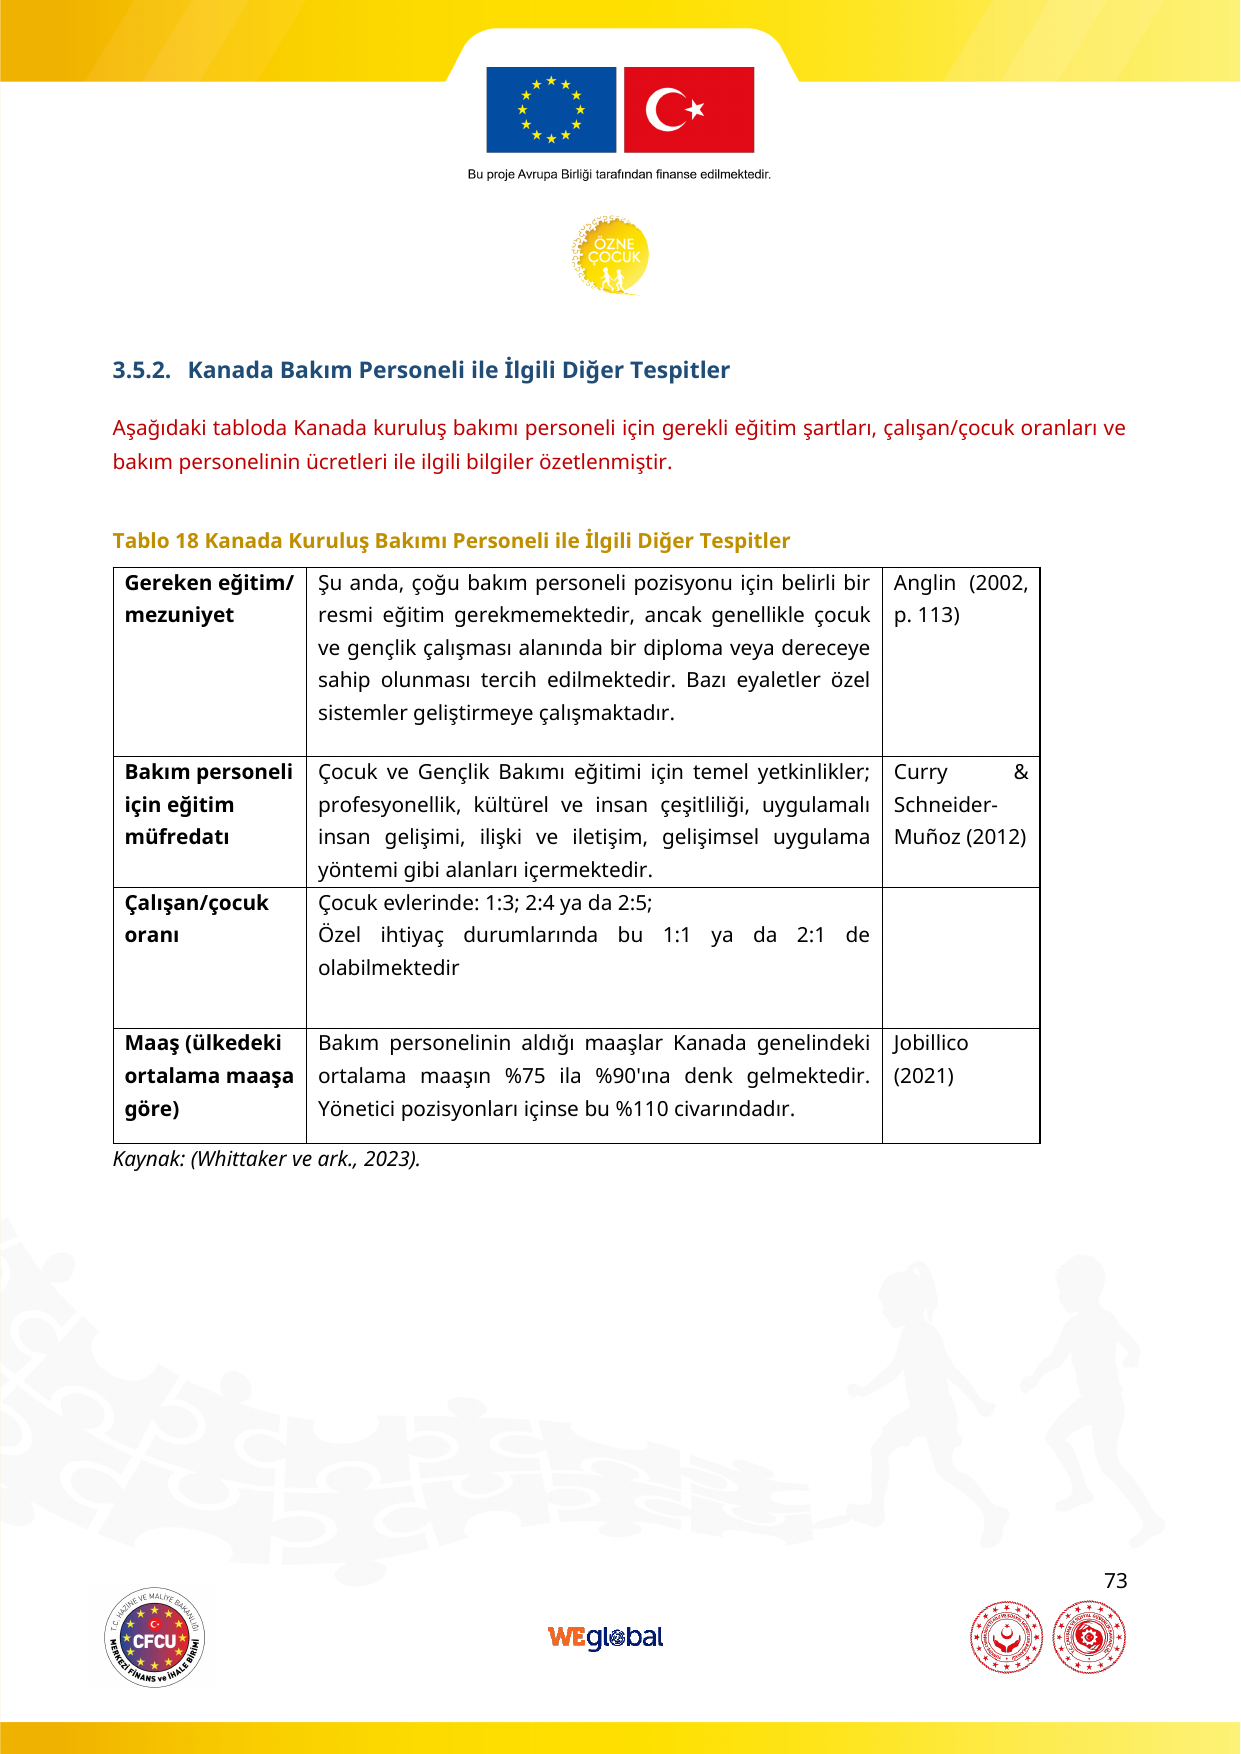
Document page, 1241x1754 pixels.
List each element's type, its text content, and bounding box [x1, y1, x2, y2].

table_cell [883, 888, 1039, 1027]
table_header Şu anda, çoğu bakım personeli pozisyonu için belirli bir resmi eğitim gerekmemektedir, ancak genellikle çocuk ve gençlik çalışması alanında bir diploma veya dereceye sahip olunması tercih edilmektedir. Bazı eyaletler özel sistemler geliştirmeye çalışmaktadır. [307, 568, 882, 756]
text Kaynak: (Whittaker ve ark., 2023). [112, 1144, 1128, 1172]
table_cell Bakım personelinin aldığı maaşlar Kanada genelindeki ortalama maaşın %75 ila %90'ına denk gelmektedir. Yönetici pozisyonları içinse bu %110 civarındadır. [307, 1029, 882, 1143]
table_cell Bakım personeli için eğitim müfredatı [114, 757, 306, 887]
table_cell Curry & Schneider-Muñoz (2012) [883, 757, 1039, 887]
table_header Anglin (2002, p. 113) [883, 568, 1039, 756]
table_cell Çocuk ve Gençlik Bakımı eğitimi için temel yetkinlikler; profesyonellik, kültürel ve insan çeşitliliği, uygulamalı insan gelişimi, ilişki ve iletişim, gelişimsel uygulama yöntemi gibi alanları içermektedir. [307, 757, 882, 887]
subtitle Kanada Bakım Personeli ile İlgili Diğer Tespitler [112, 354, 1128, 385]
picture [0, 0, 1241, 1754]
table_header Gereken eğitim/ mezuniyet [114, 568, 306, 756]
text Aşağıdaki tabloda Kanada kuruluş bakımı personeli için gerekli eğitim şartları, çalışan/çocuk oranları ve bakım personelinin ücretleri ile ilgili bilgiler özetlenmiştir. [112, 413, 1128, 475]
table_cell Çocuk evlerinde: 1:3; 2:4 ya da 2:5; Özel ihtiyaç durumlarında bu 1:1 ya da 2:1 de olabilmektedir [307, 888, 882, 1027]
table_cell Jobillico (2021) [883, 1029, 1039, 1143]
table_cell Maaş (ülkedeki ortalama maaşa göre) [114, 1029, 306, 1143]
text Tablo 18 Kanada Kuruluş Bakımı Personeli ile İlgili Diğer Tespitler [112, 526, 1128, 554]
table_cell Çalışan/çocuk oranı [114, 888, 306, 1027]
